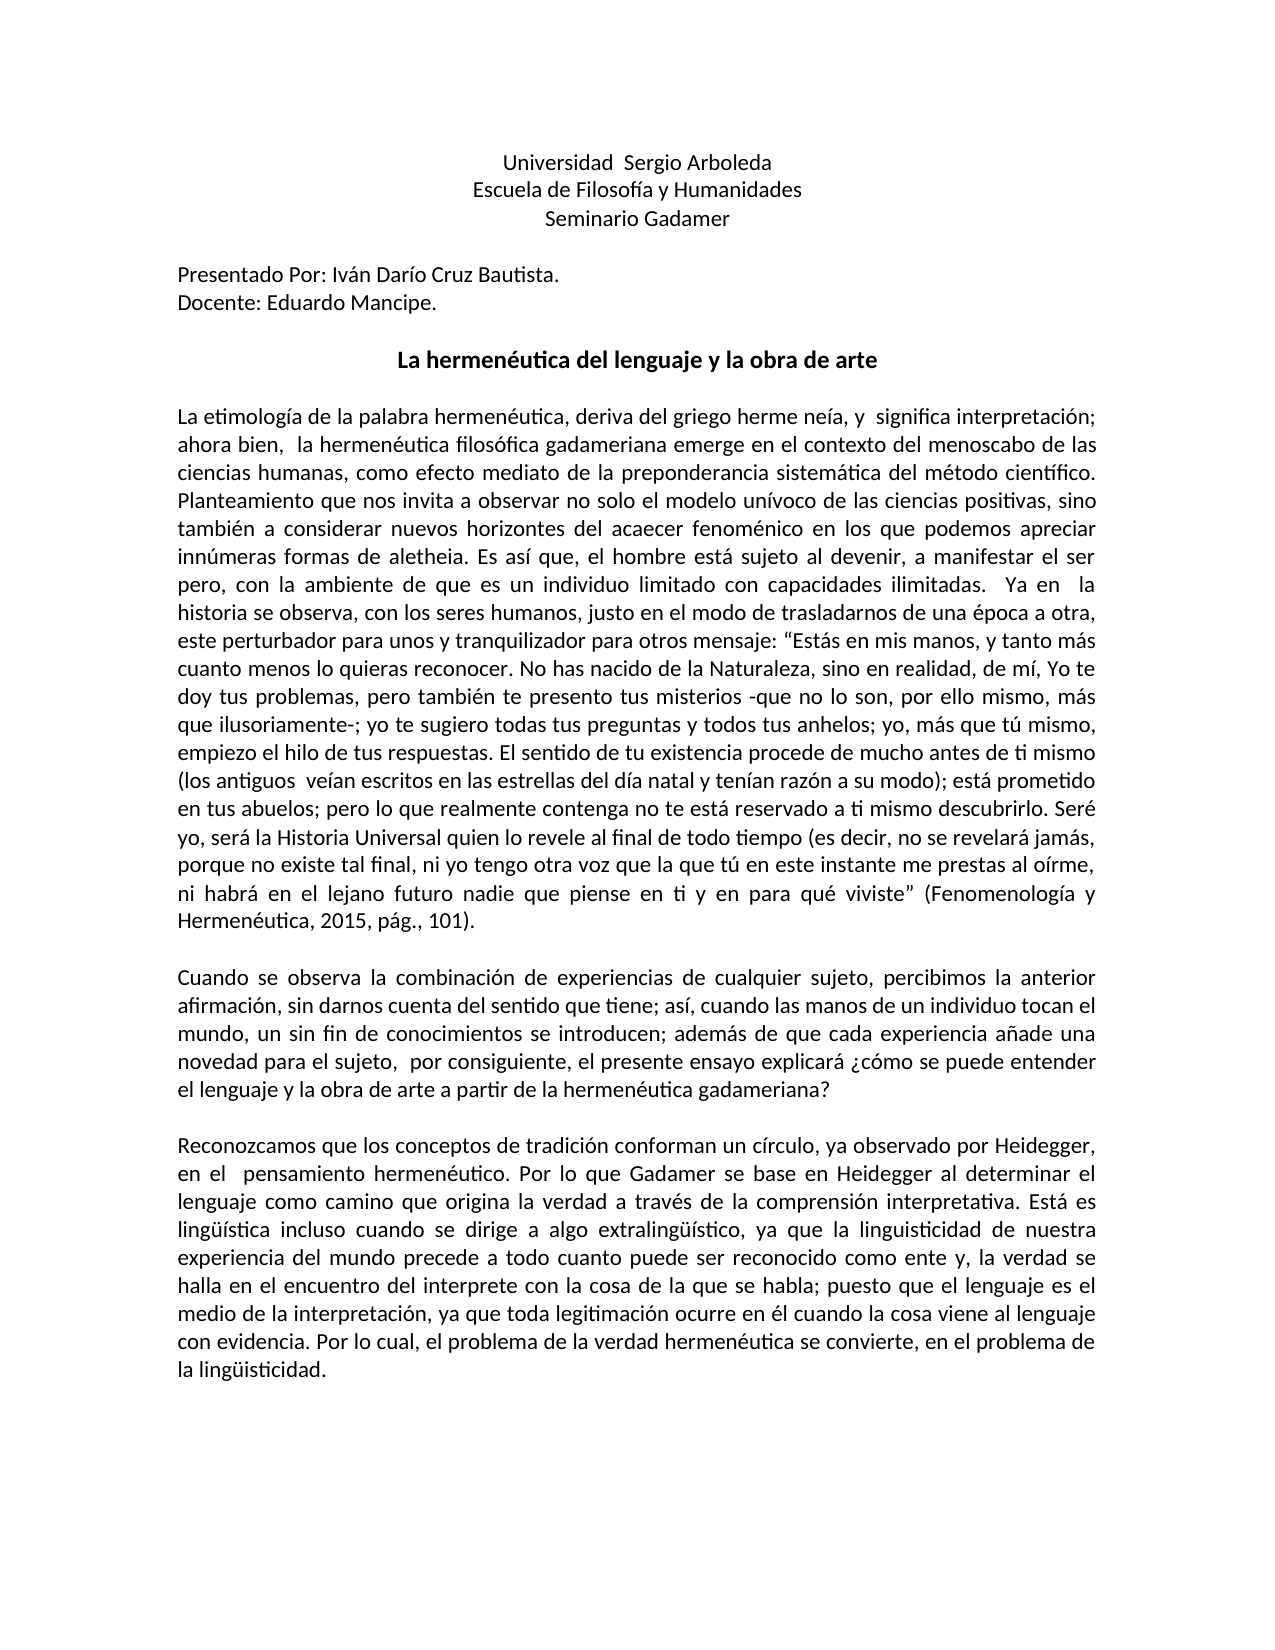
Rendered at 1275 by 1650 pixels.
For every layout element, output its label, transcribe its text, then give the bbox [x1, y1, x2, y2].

text Escuela de Filosofía y Humanidades [177, 176, 1098, 204]
text Docente: Eduardo Mancipe. [177, 288, 1098, 316]
text Reconozcamos que los conceptos de tradición conforman un círculo, ya observado por Heidegger, en el pensamiento hermenéutico. Por lo que Gadamer se base en Heidegger al determinar el lenguaje como camino que origina la verdad a través de la comprensión interpretativa. Está es lingüística incluso cuando se dirige a algo extralingüístico, ya que la linguisticidad de nuestra experiencia del mundo precede a todo cuanto puede ser reconocido como ente y, la verdad se halla en el encuentro del interprete con la cosa de la que se habla; puesto que el lenguaje es el medio de la interpretación, ya que toda legitimación ocurre en él cuando la cosa viene al lenguaje con evidencia. Por lo cual, el problema de la verdad hermenéutica se convierte, en el problema de la lingüisticidad. [177, 1131, 1098, 1383]
text Cuando se observa la combinación de experiencias de cualquier sujeto, percibimos la anterior afirmación, sin darnos cuenta del sentido que tiene; así, cuando las manos de un individuo tocan el mundo, un sin fin de conocimientos se introducen; además de que cada experiencia añade una novedad para el sujeto, por consiguiente, el presente ensayo explicará ¿cómo se puede entender el lenguaje y la obra de arte a partir de la hermenéutica gadameriana? [177, 963, 1098, 1103]
text La hermenéutica del lenguaje y la obra de arte [177, 344, 1098, 374]
text La etimología de la palabra hermenéutica, deriva del griego herme neía, y significa interpretación; ahora bien, la hermenéutica filosófica gadameriana emerge en el contexto del menoscabo de las ciencias humanas, como efecto mediato de la preponderancia sistemática del método científico. Planteamiento que nos invita a observar no solo el modelo unívoco de las ciencias positivas, sino también a considerar nuevos horizontes del acaecer fenoménico en los que podemos apreciar innúmeras formas de aletheia. Es así que, el hombre está sujeto al devenir, a manifestar el ser pero, con la ambiente de que es un individuo limitado con capacidades ilimitadas. Ya en la historia se observa, con los seres humanos, justo en el modo de trasladarnos de una época a otra, este perturbador para unos y tranquilizador para otros mensaje: “Estás en mis manos, y tanto más cuanto menos lo quieras reconocer. No has nacido de la Naturaleza, sino en realidad, de mí, Yo te doy tus problemas, pero también te presento tus misterios -que no lo son, por ello mismo, más que ilusoriamente-; yo te sugiero todas tus preguntas y todos tus anhelos; yo, más que tú mismo, empiezo el hilo de tus respuestas. El sentido de tu existencia procede de mucho antes de ti mismo (los antiguos veían escritos en las estrellas del día natal y tenían razón a su modo); está prometido en tus abuelos; pero lo que realmente contenga no te está reservado a ti mismo descubrirlo. Seré yo, será la Historia Universal quien lo revele al final de todo tiempo (es decir, no se revelará jamás, porque no existe tal final, ni yo tengo otra voz que la que tú en este instante me prestas al oírme, ni habrá en el lejano futuro nadie que piense en ti y en para qué viviste” (Fenomenología y Hermenéutica, 2015, pág., 101). [177, 402, 1098, 935]
text Seminario Gadamer [177, 204, 1098, 232]
text Universidad Sergio Arboleda [177, 148, 1098, 176]
text Presentado Por: Iván Darío Cruz Bautista. [177, 260, 1098, 288]
